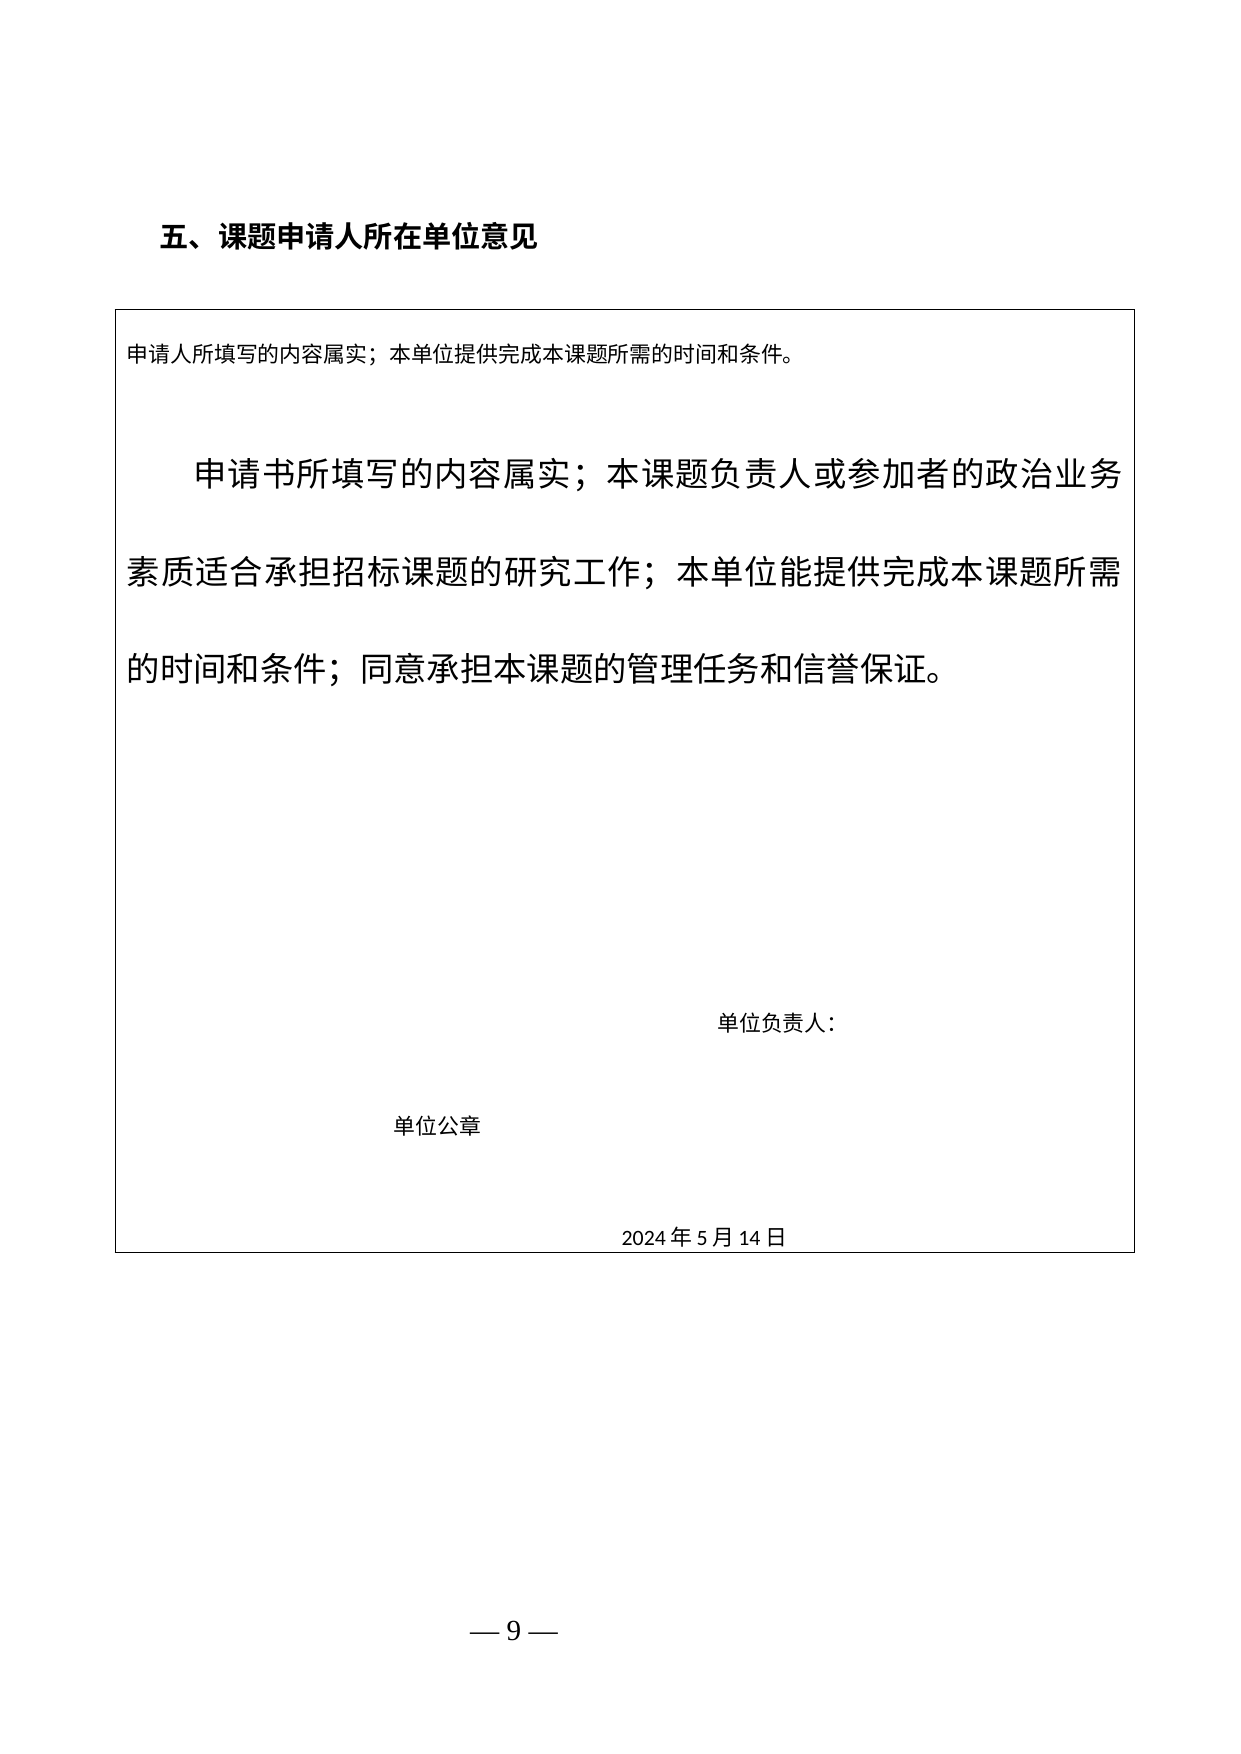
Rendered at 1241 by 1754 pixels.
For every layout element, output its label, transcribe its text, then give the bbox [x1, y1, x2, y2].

table_header 申请人所填写的内容属实；本单位提供完成本课题所需的时间和条件。 申请书所填写的内容属实；本课题负责人或参加者的政治业务素质适合承担招标课题的研究工作；本单位能提供完成本课题所需的时间和条件；同意承担本课题的管理任务和信誉保证。 单位负责人： 单位公章 2024年5月14日 [116, 310, 1134, 1252]
text 五、课题申请人所在单位意见 [159, 202, 1081, 267]
